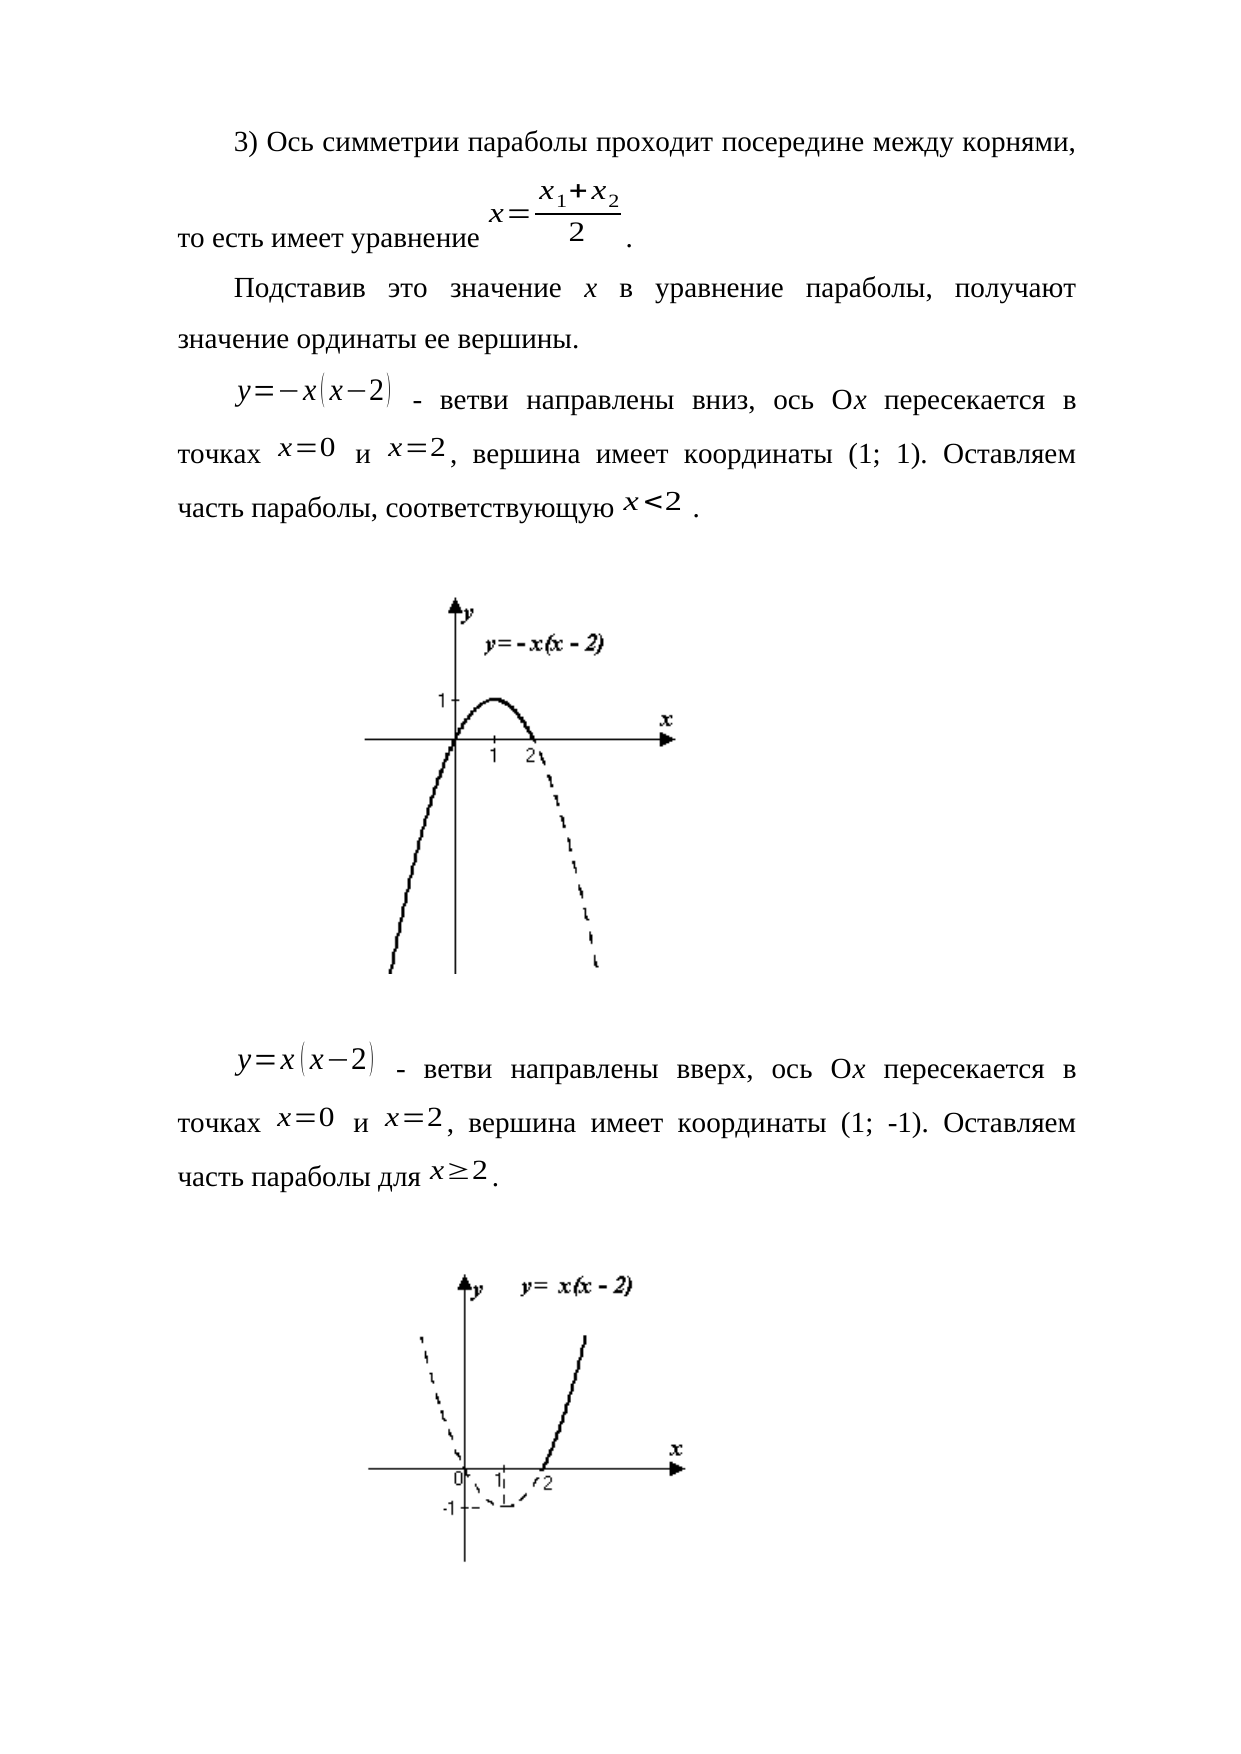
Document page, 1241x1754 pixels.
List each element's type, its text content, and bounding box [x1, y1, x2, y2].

text 3) Ось симметрии параболы проходит посередине между корнями, то есть имеет уравнение . [177, 124, 1077, 254]
text - ветви направлены вверх, ось Ох пересекается в точках и , вершина имеет координаты (1; -1). Оставляем часть параболы для . [177, 1040, 1077, 1192]
picture [364, 590, 682, 974]
picture [334, 1259, 695, 1573]
text Подставив это значение х в уравнение параболы, получают значение ординаты ее вершины. [177, 271, 1077, 354]
text - ветви направлены вниз, ось Ох пересекается в точках и , вершина имеет координаты (1; 1). Оставляем часть параболы, соответствующую . [177, 371, 1077, 523]
